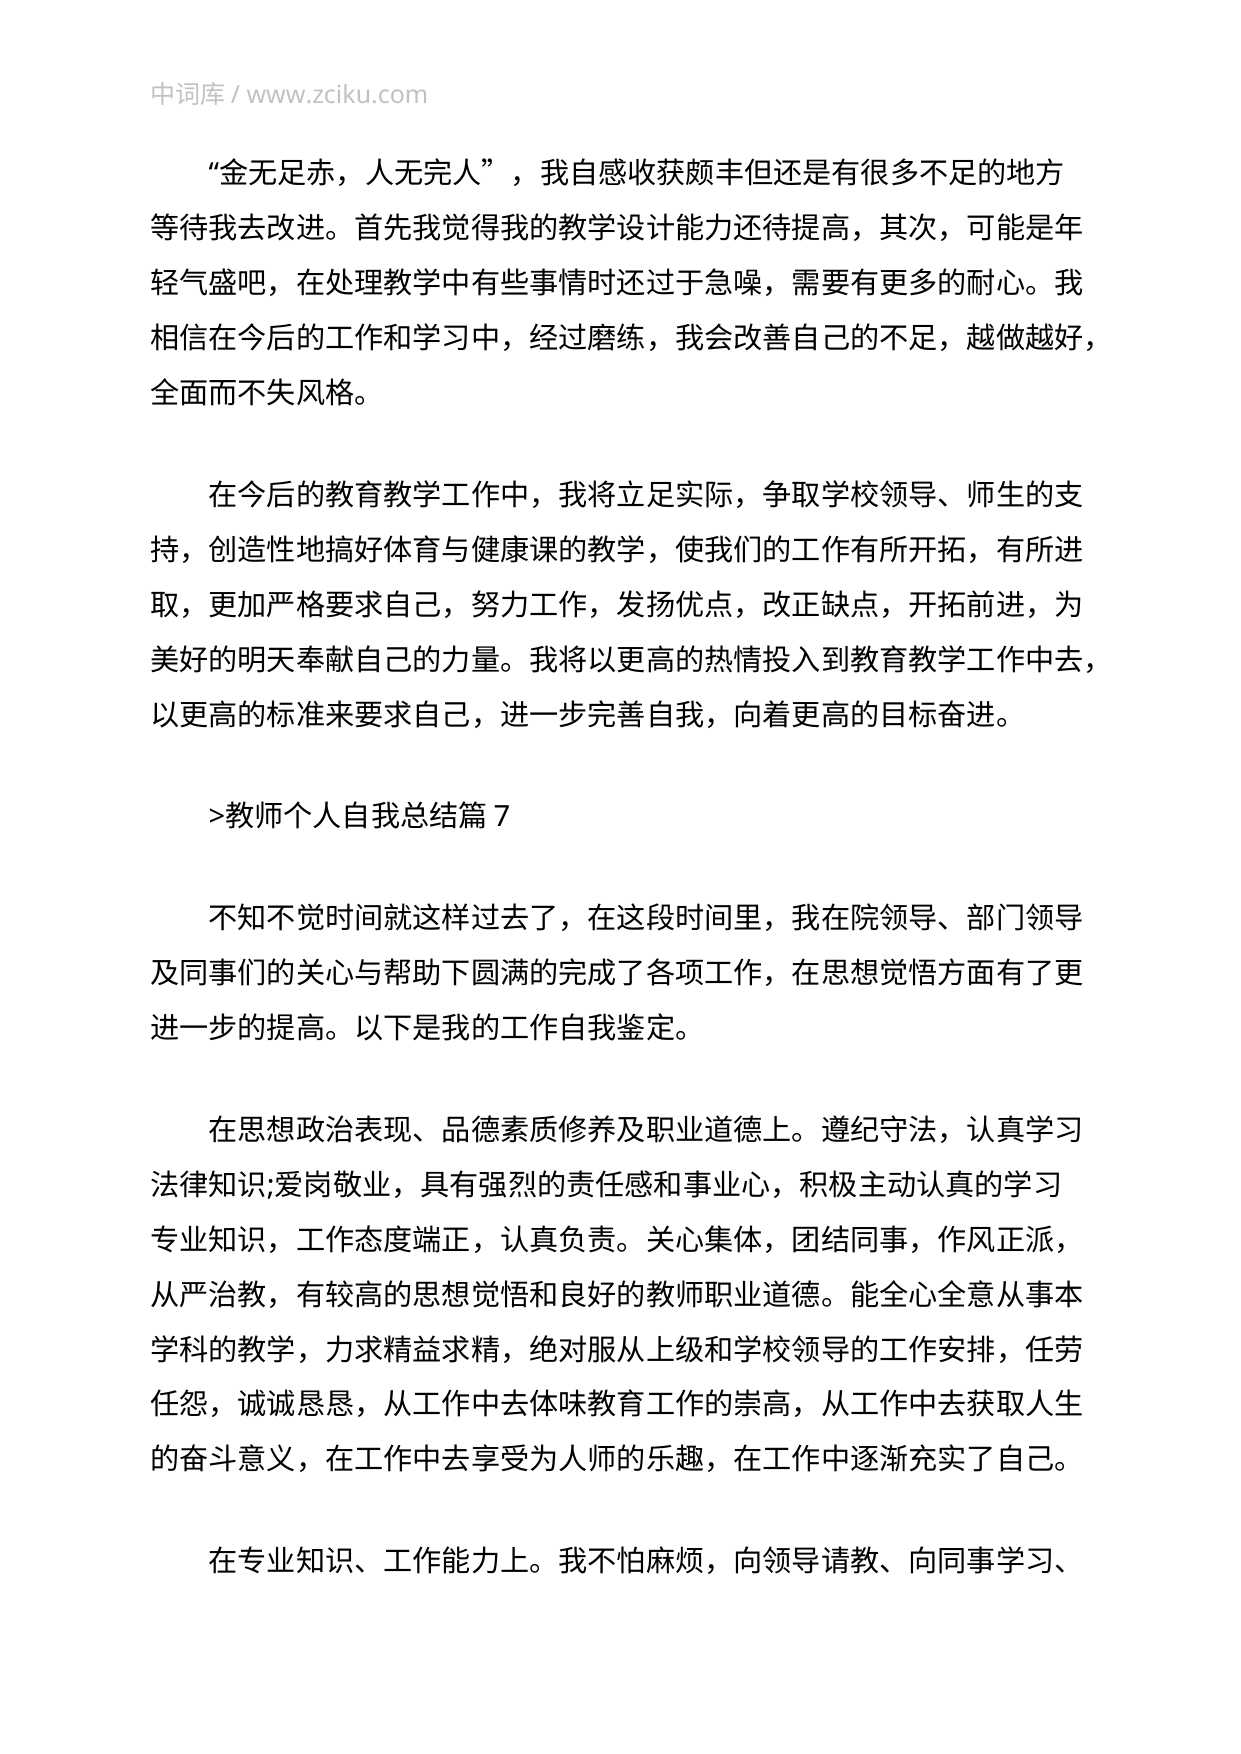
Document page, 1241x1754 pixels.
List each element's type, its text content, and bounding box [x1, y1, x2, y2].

text 在思想政治表现、品德素质修养及职业道德上。遵纪守法，认真学习法律知识;爱岗敬业，具有强烈的责任感和事业心，积极主动认真的学习专业知识，工作态度端正，认真负责。关心集体，团结同事，作风正派，从严治教，有较高的思想觉悟和良好的教师职业道德。能全心全意从事本学科的教学，力求精益求精，绝对服从上级和学校领导的工作安排，任劳任怨，诚诚恳恳，从工作中去体味教育工作的崇高，从工作中去获取人生的奋斗意义，在工作中去享受为人师的乐趣，在工作中逐渐充实了自己。 [150, 1106, 1090, 1478]
text “金无足赤，人无完人”，我自感收获颇丰但还是有很多不足的地方等待我去改进。首先我觉得我的教学设计能力还待提高，其次，可能是年轻气盛吧，在处理教学中有些事情时还过于急噪，需要有更多的耐心。我相信在今后的工作和学习中，经过磨练，我会改善自己的不足，越做越好，全面而不失风格。 [150, 150, 1090, 412]
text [150, 1538, 1090, 1580]
text 在今后的教育教学工作中，我将立足实际，争取学校领导、师生的支持，创造性地搞好体育与健康课的教学，使我们的工作有所开拓，有所进取，更加严格要求自己，努力工作，发扬优点，改正缺点，开拓前进，为美好的明天奉献自己的力量。我将以更高的热情投入到教育教学工作中去，以更高的标准来要求自己，进一步完善自我，向着更高的目标奋进。 [150, 471, 1090, 733]
text >教师个人自我总结篇7 [150, 793, 1090, 835]
text 不知不觉时间就这样过去了，在这段时间里，我在院领导、部门领导及同事们的关心与帮助下圆满的完成了各项工作，在思想觉悟方面有了更进一步的提高。以下是我的工作自我鉴定。 [150, 895, 1090, 1047]
